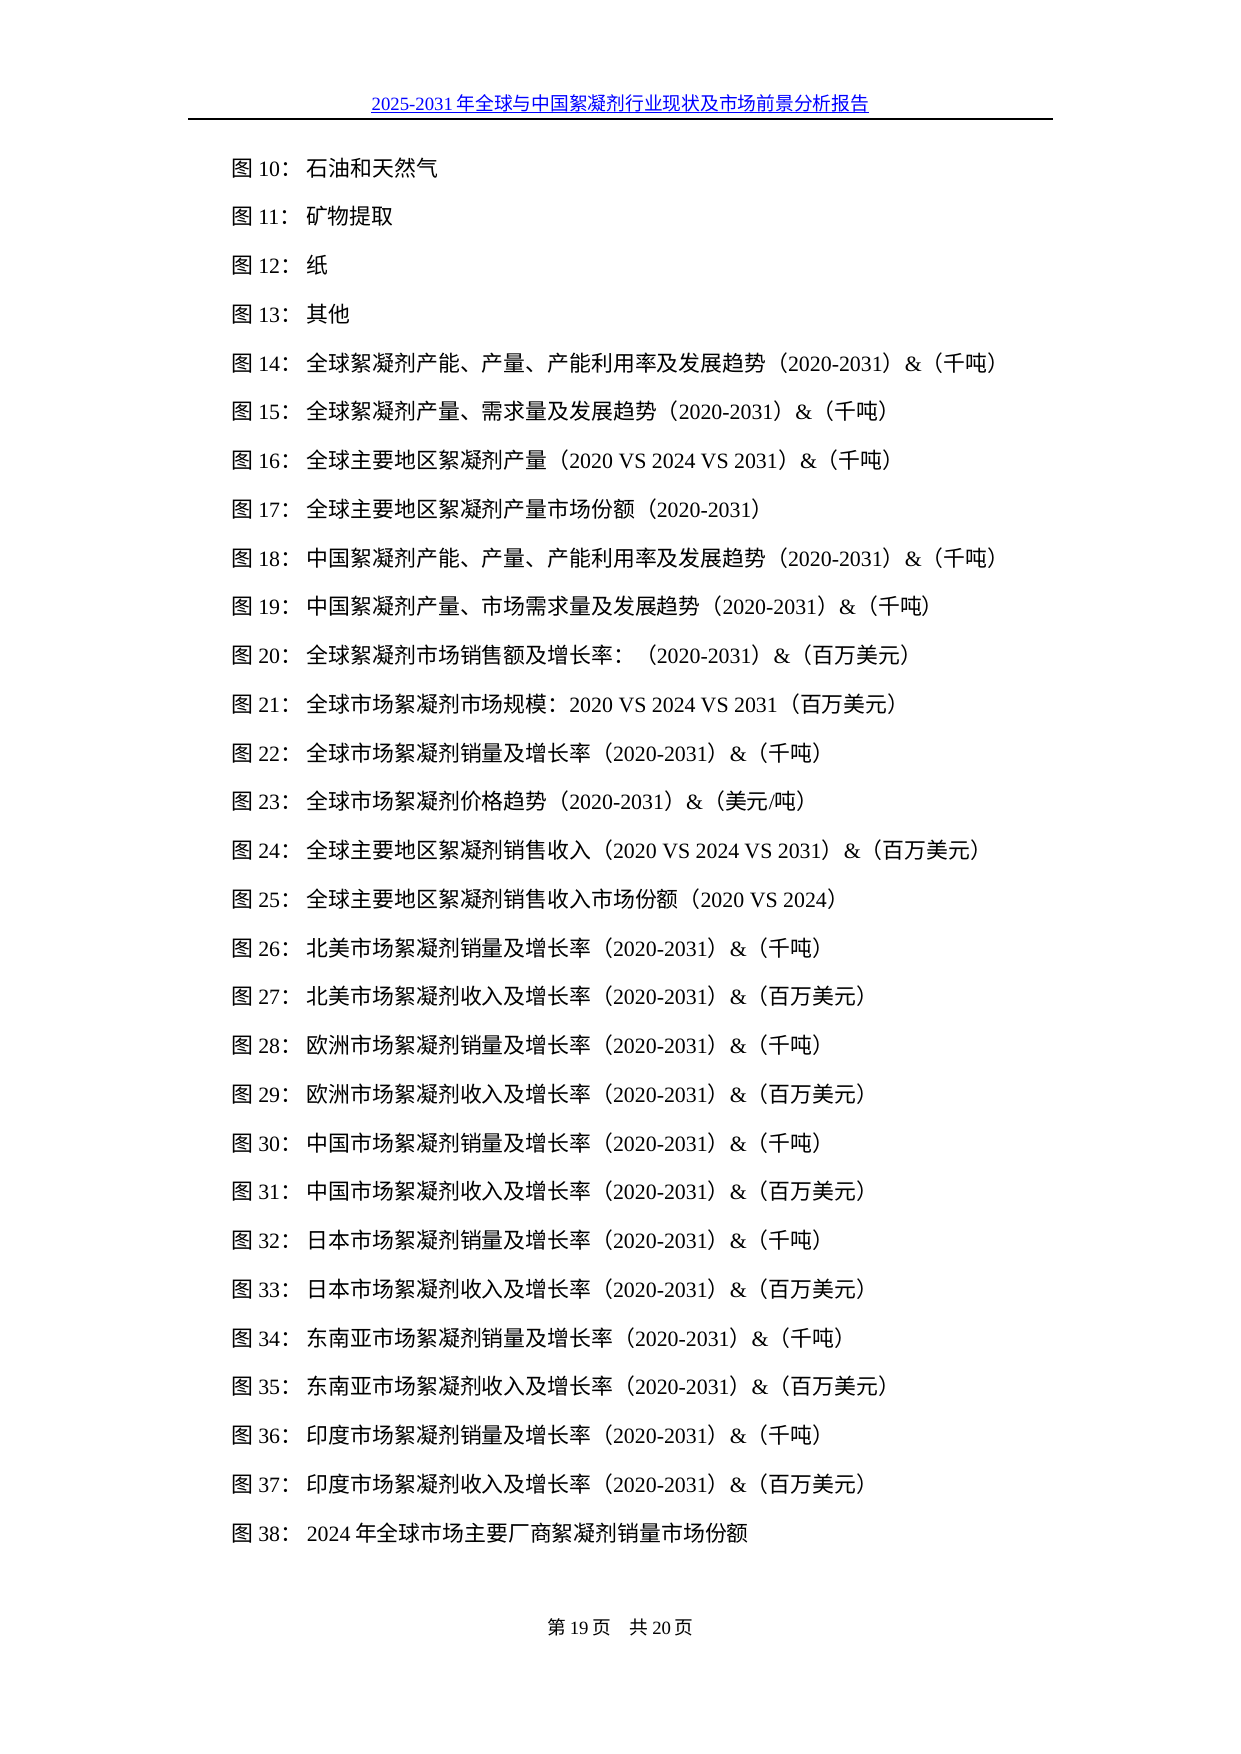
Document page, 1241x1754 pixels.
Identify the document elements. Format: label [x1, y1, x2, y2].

text [187, 150, 1053, 1548]
